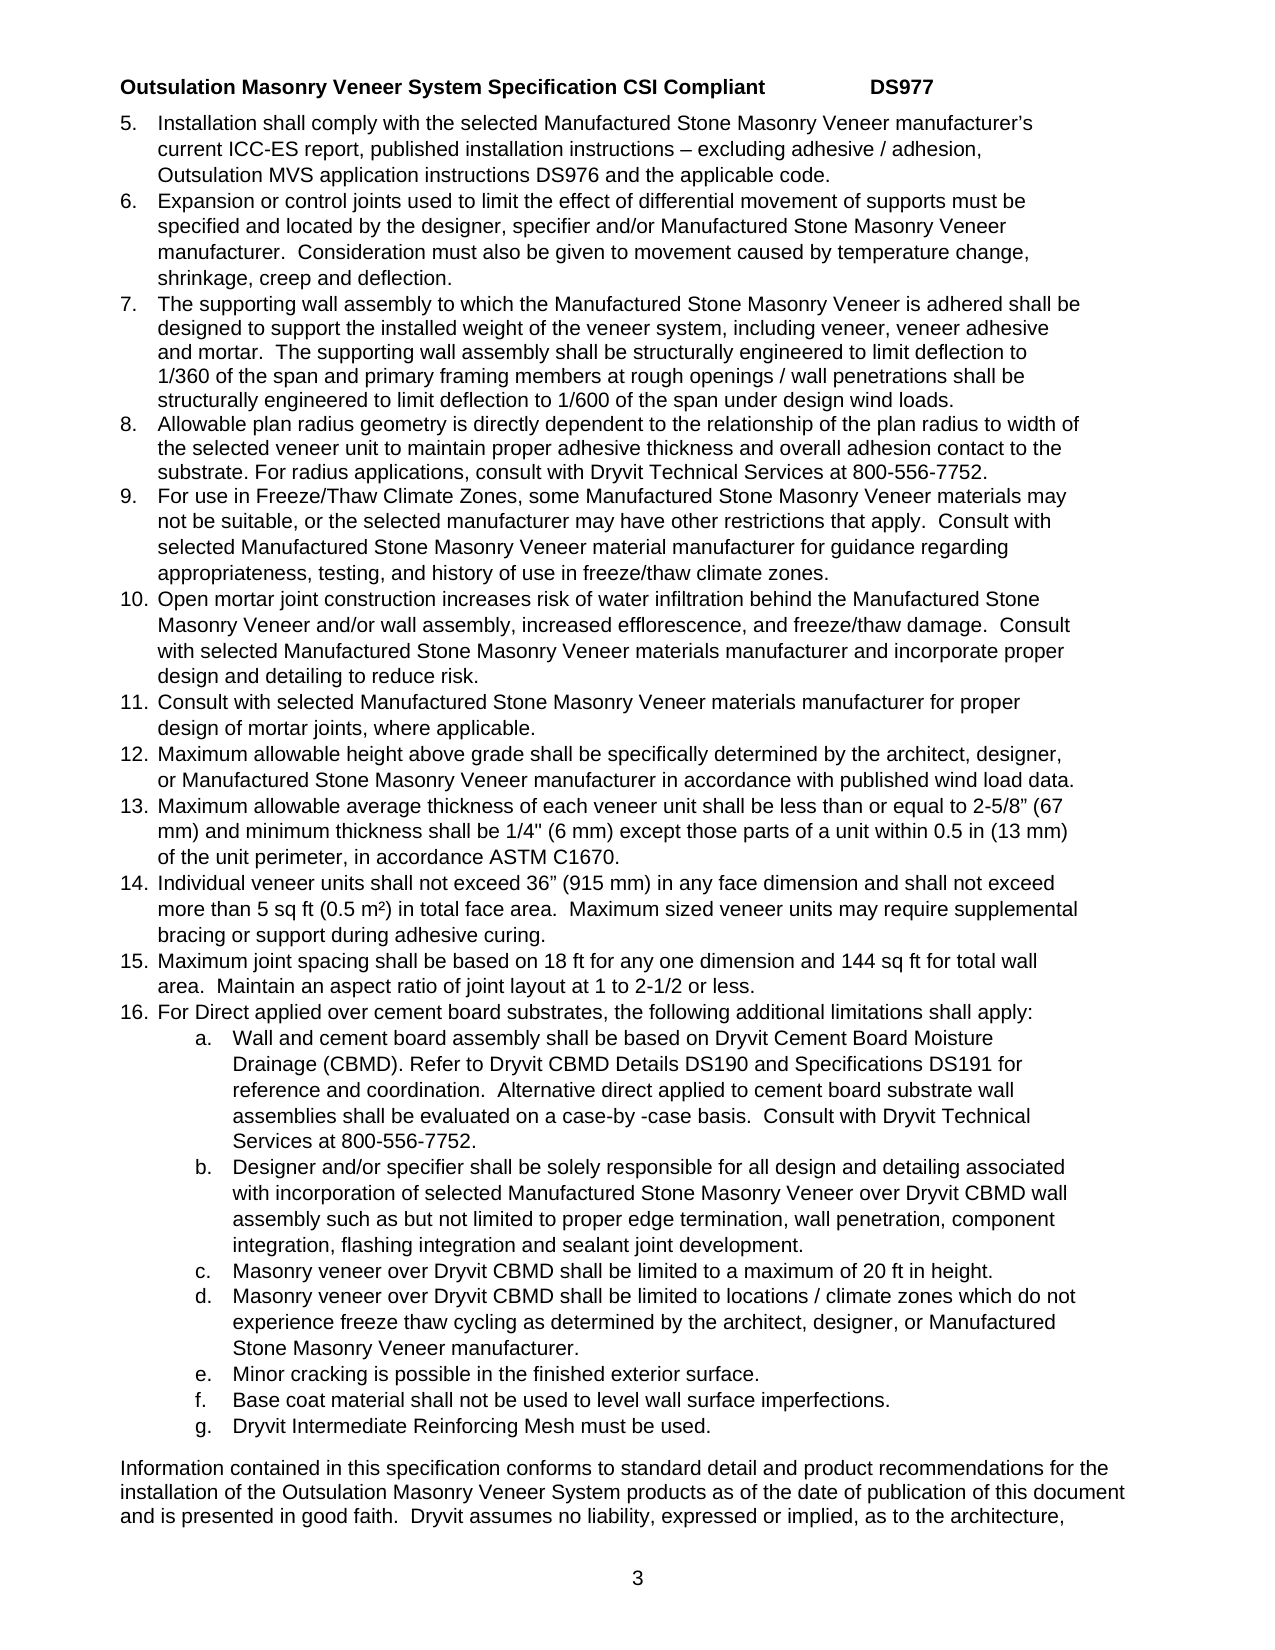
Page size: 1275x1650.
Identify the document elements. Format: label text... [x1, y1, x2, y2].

list Expansion or control joints used to limit the effect of differential movement of supports must be specified and located by the designer, specifier and/or Manufactured Stone Masonry Veneer manufacturer. Consideration must also be given to movement caused by temperature change, shrinkage, creep and deflection. [120, 188, 1083, 290]
list Masonry veneer over Dryvit CBMD shall be limited to a maximum of 20 ft in height. [195, 1258, 1083, 1282]
list Maximum allowable average thickness of each veneer unit shall be less than or equal to 2-5/8” (67 mm) and minimum thickness shall be 1/4" (6 mm) except those parts of a unit within 0.5 in (13 mm) of the unit perimeter, in accordance ASTM C1670. [120, 793, 1083, 869]
list Maximum allowable height above grade shall be specifically determined by the architect, designer, or Manufactured Stone Masonry Veneer manufacturer in accordance with published wind load data. [120, 742, 1083, 792]
list Dryvit Intermediate Reinforcing Mesh must be used. [195, 1413, 1083, 1437]
list Wall and cement board assembly shall be based on Dryvit Cement Board Moisture Drainage (CBMD). Refer to Dryvit CBMD Details DS190 and Specifications DS191 for reference and coordination. Alternative direct applied to cement board substrate wall assemblies shall be evaluated on a case-by -case basis. Consult with Dryvit Technical Services at 800-556-7752. [195, 1026, 1083, 1153]
list Maximum joint spacing shall be based on 18 ft for any one dimension and 144 sq ft for total wall area. Maintain an aspect ratio of joint layout at 1 to 2-1/2 or less. [120, 948, 1083, 998]
list Individual veneer units shall not exceed 36” (915 mm) in any face dimension and shall not exceed more than 5 sq ft (0.5 m²) in total face area. Maximum sized veneer units may require supplemental bracing or support during adhesive curing. [120, 871, 1083, 947]
list Designer and/or specifier shall be solely responsible for all design and detailing associated with incorporation of selected Manufactured Stone Masonry Veneer over Dryvit CBMD wall assembly such as but not limited to proper edge termination, wall penetration, component integration, flashing integration and sealant joint development. [195, 1155, 1083, 1257]
list Masonry veneer over Dryvit CBMD shall be limited to locations / climate zones which do not experience freeze thaw cycling as determined by the architect, designer, or Manufactured Stone Masonry Veneer manufacturer. [195, 1284, 1083, 1360]
list For Direct applied over cement board substrates, the following additional limitations shall apply: [120, 1000, 1083, 1024]
list Open mortar joint construction increases risk of water infiltration behind the Manufactured Stone Masonry Veneer and/or wall assembly, increased efflorescence, and freeze/thaw damage. Consult with selected Manufactured Stone Masonry Veneer materials manufacturer and incorporate proper design and detailing to reduce risk. [120, 587, 1083, 688]
list Installation shall comply with the selected Manufactured Stone Masonry Veneer manufacturer’s current ICC-ES report, published installation instructions – excluding adhesive / adhesion, Outsulation MVS application instructions DS976 and the applicable code. [120, 111, 1083, 187]
list Base coat material shall not be used to level wall surface imperfections. [195, 1388, 1083, 1412]
list The supporting wall assembly to which the Manufactured Stone Masonry Veneer is adhered shall be designed to support the installed weight of the veneer system, including veneer, veneer adhesive and mortar. The supporting wall assembly shall be structurally engineered to limit deflection to 1/360 of the span and primary framing members at rough openings / wall penetrations shall be structurally engineered to limit deflection to 1/600 of the span under design wind loads. [120, 292, 1083, 412]
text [120, 1456, 1155, 1528]
list Minor cracking is possible in the finished exterior surface. [195, 1362, 1083, 1386]
list Consult with selected Manufactured Stone Masonry Veneer materials manufacturer for proper design of mortar joints, where applicable. [120, 690, 1083, 740]
list Allowable plan radius geometry is directly dependent to the relationship of the plan radius to width of the selected veneer unit to maintain proper adhesive thickness and overall adhesion contact to the substrate. For radius applications, consult with Dryvit Technical Services at 800-556-7752. [120, 412, 1083, 483]
list For use in Freeze/Thaw Climate Zones, some Manufactured Stone Masonry Veneer materials may not be suitable, or the selected manufacturer may have other restrictions that apply. Consult with selected Manufactured Stone Masonry Veneer material manufacturer for guidance regarding appropriateness, testing, and history of use in freeze/thaw climate zones. [120, 483, 1083, 585]
